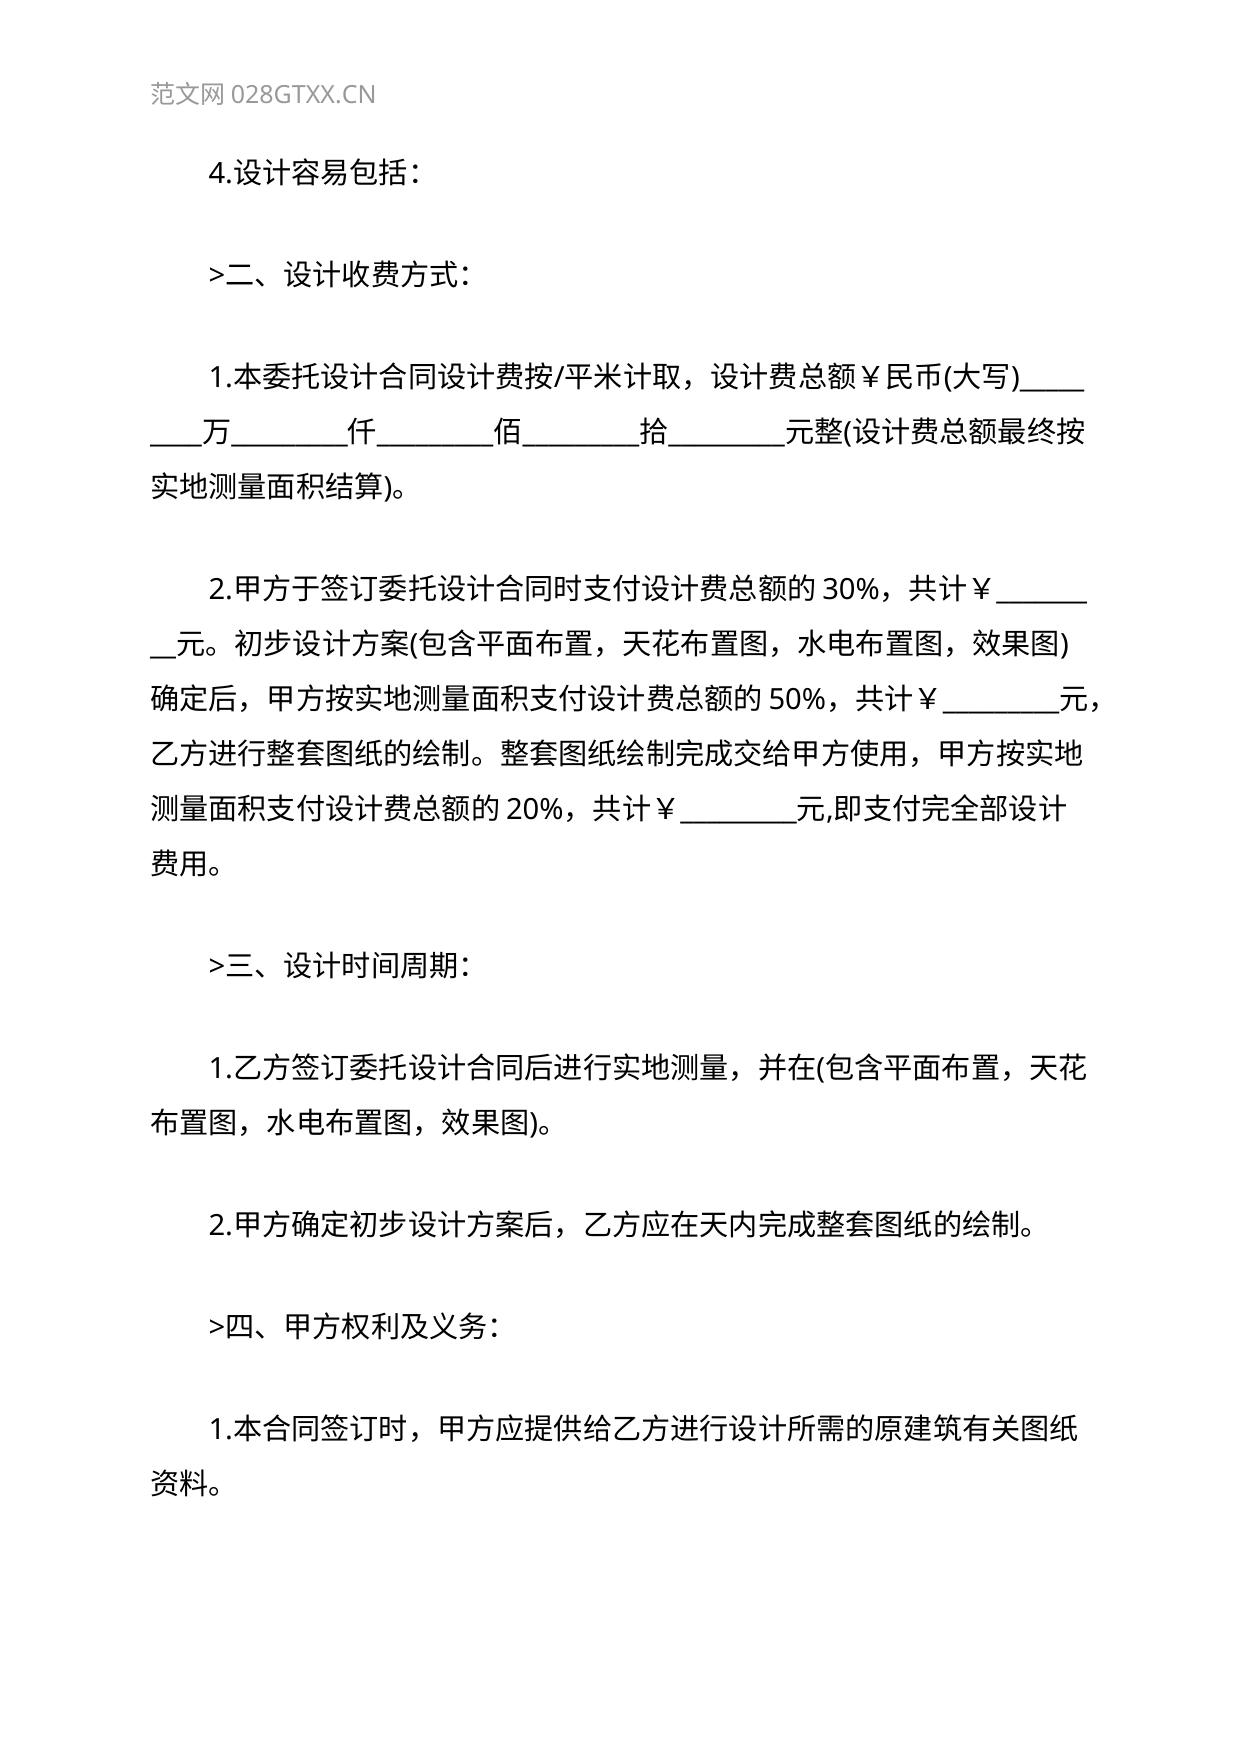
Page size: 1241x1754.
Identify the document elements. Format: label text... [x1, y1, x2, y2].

text 2.甲方于签订委托设计合同时支付设计费总额的30%，共计￥_________元。初步设计方案(包含平面布置，天花布置图，水电布置图，效果图)确定后，甲方按实地测量面积支付设计费总额的50%，共计￥_________元，乙方进行整套图纸的绘制。整套图纸绘制完成交给甲方使用，甲方按实地测量面积支付设计费总额的20%，共计￥_________元,即支付完全部设计费用。 [150, 566, 1090, 883]
text 1.本合同签订时，甲方应提供给乙方进行设计所需的原建筑有关图纸资料。 [150, 1406, 1090, 1503]
text 1.本委托设计合同设计费按/平米计取，设计费总额￥民币(大写)_________万_________仟_________佰_________拾_________元整(设计费总额最终按实地测量面积结算)。 [150, 354, 1090, 506]
text >四、甲方权利及义务： [150, 1303, 1090, 1346]
text >二、设计收费方式： [150, 252, 1090, 294]
text >三、设计时间周期： [150, 943, 1090, 985]
text 2.甲方确定初步设计方案后，乙方应在天内完成整套图纸的绘制。 [150, 1202, 1090, 1244]
text 4.设计容易包括： [150, 150, 1090, 192]
text 1.乙方签订委托设计合同后进行实地测量，并在(包含平面布置，天花布置图，水电布置图，效果图)。 [150, 1044, 1090, 1142]
